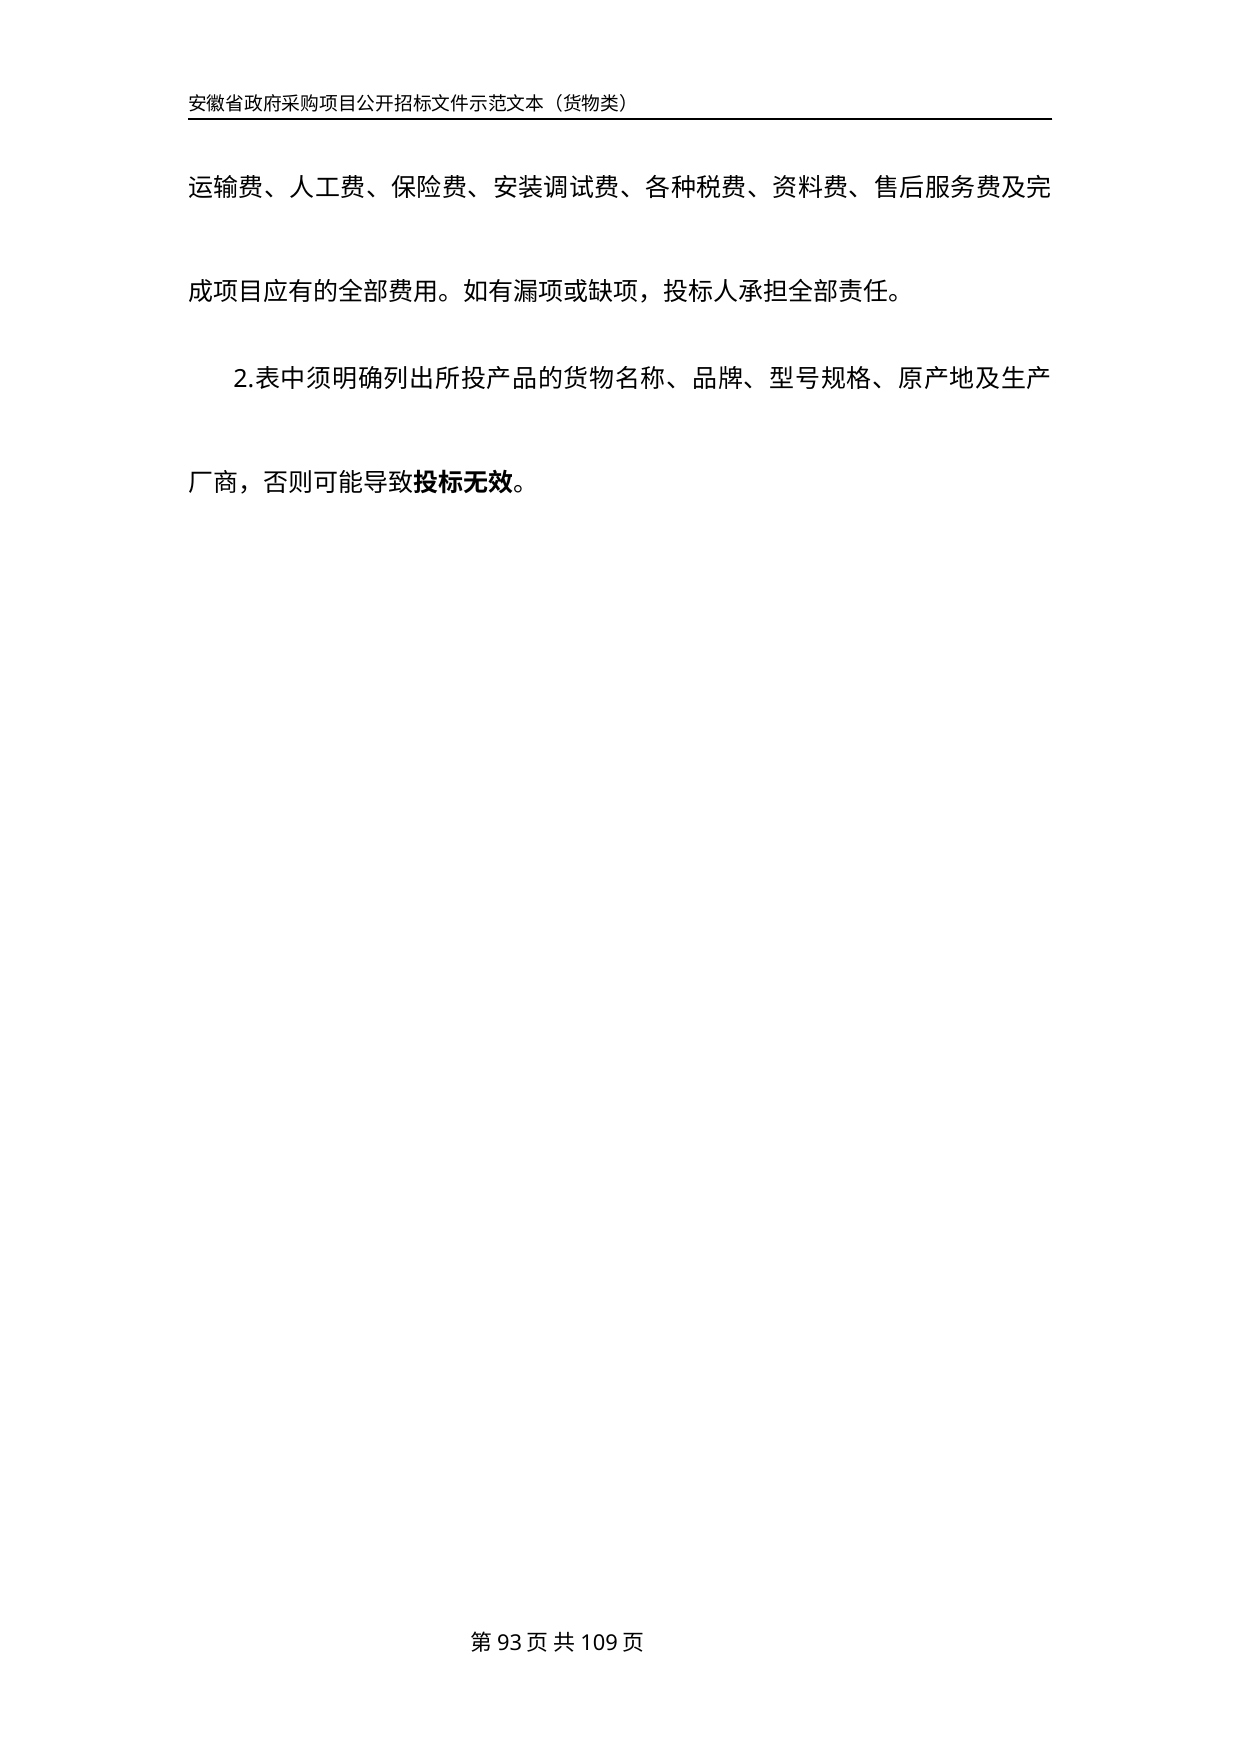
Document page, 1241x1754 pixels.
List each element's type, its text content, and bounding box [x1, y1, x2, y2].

text 2.表中须明确列出所投产品的货物名称、品牌、型号规格、原产地及生产厂商，否则可能导致投标无效。 [188, 342, 1052, 515]
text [188, 151, 1052, 324]
